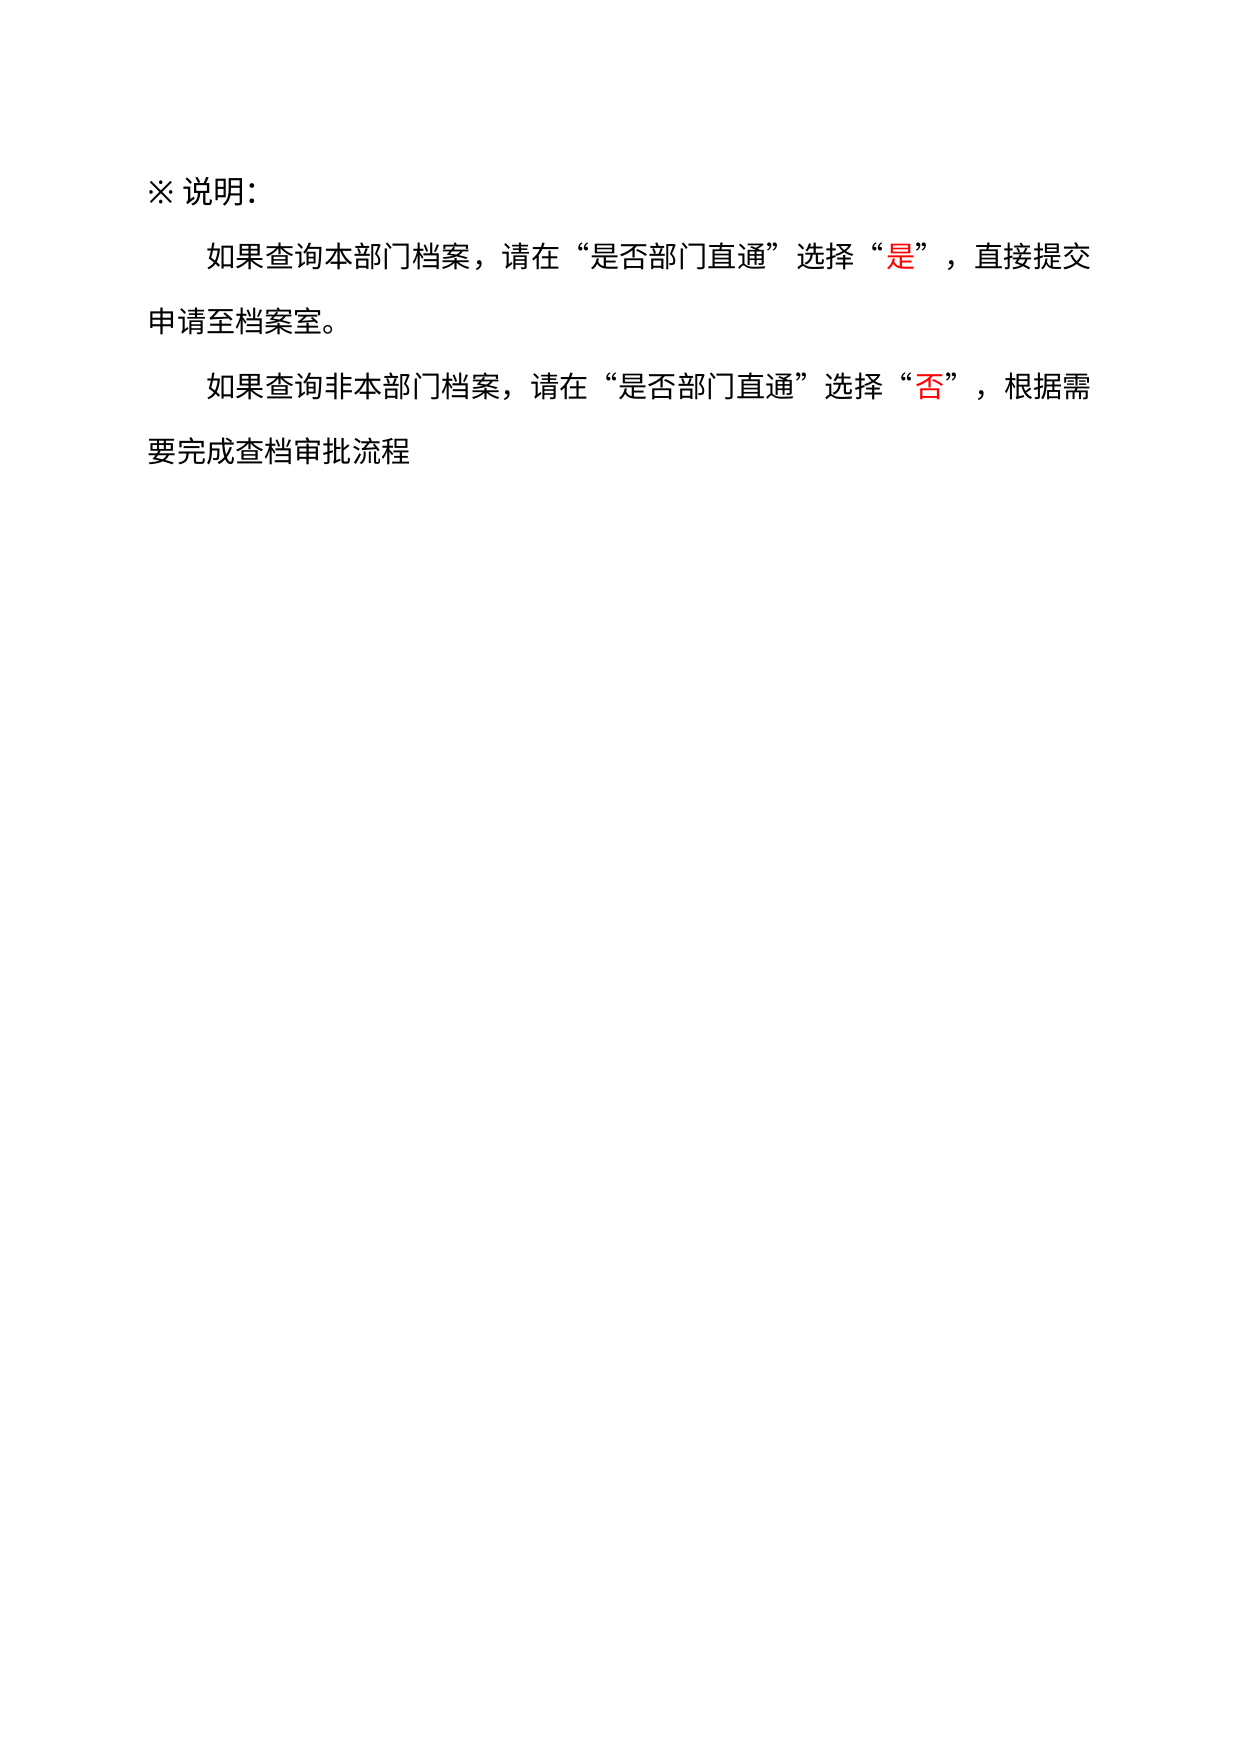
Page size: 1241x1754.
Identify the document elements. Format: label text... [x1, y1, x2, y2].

text 如果查询非本部门档案，请在“是否部门直通”选择“否”，根据需要完成查档审批流程 [148, 352, 1092, 482]
text ※ 说明： [148, 157, 1092, 222]
text 如果查询本部门档案，请在“是否部门直通”选择“是”，直接提交申请至档案室。 [148, 222, 1092, 352]
